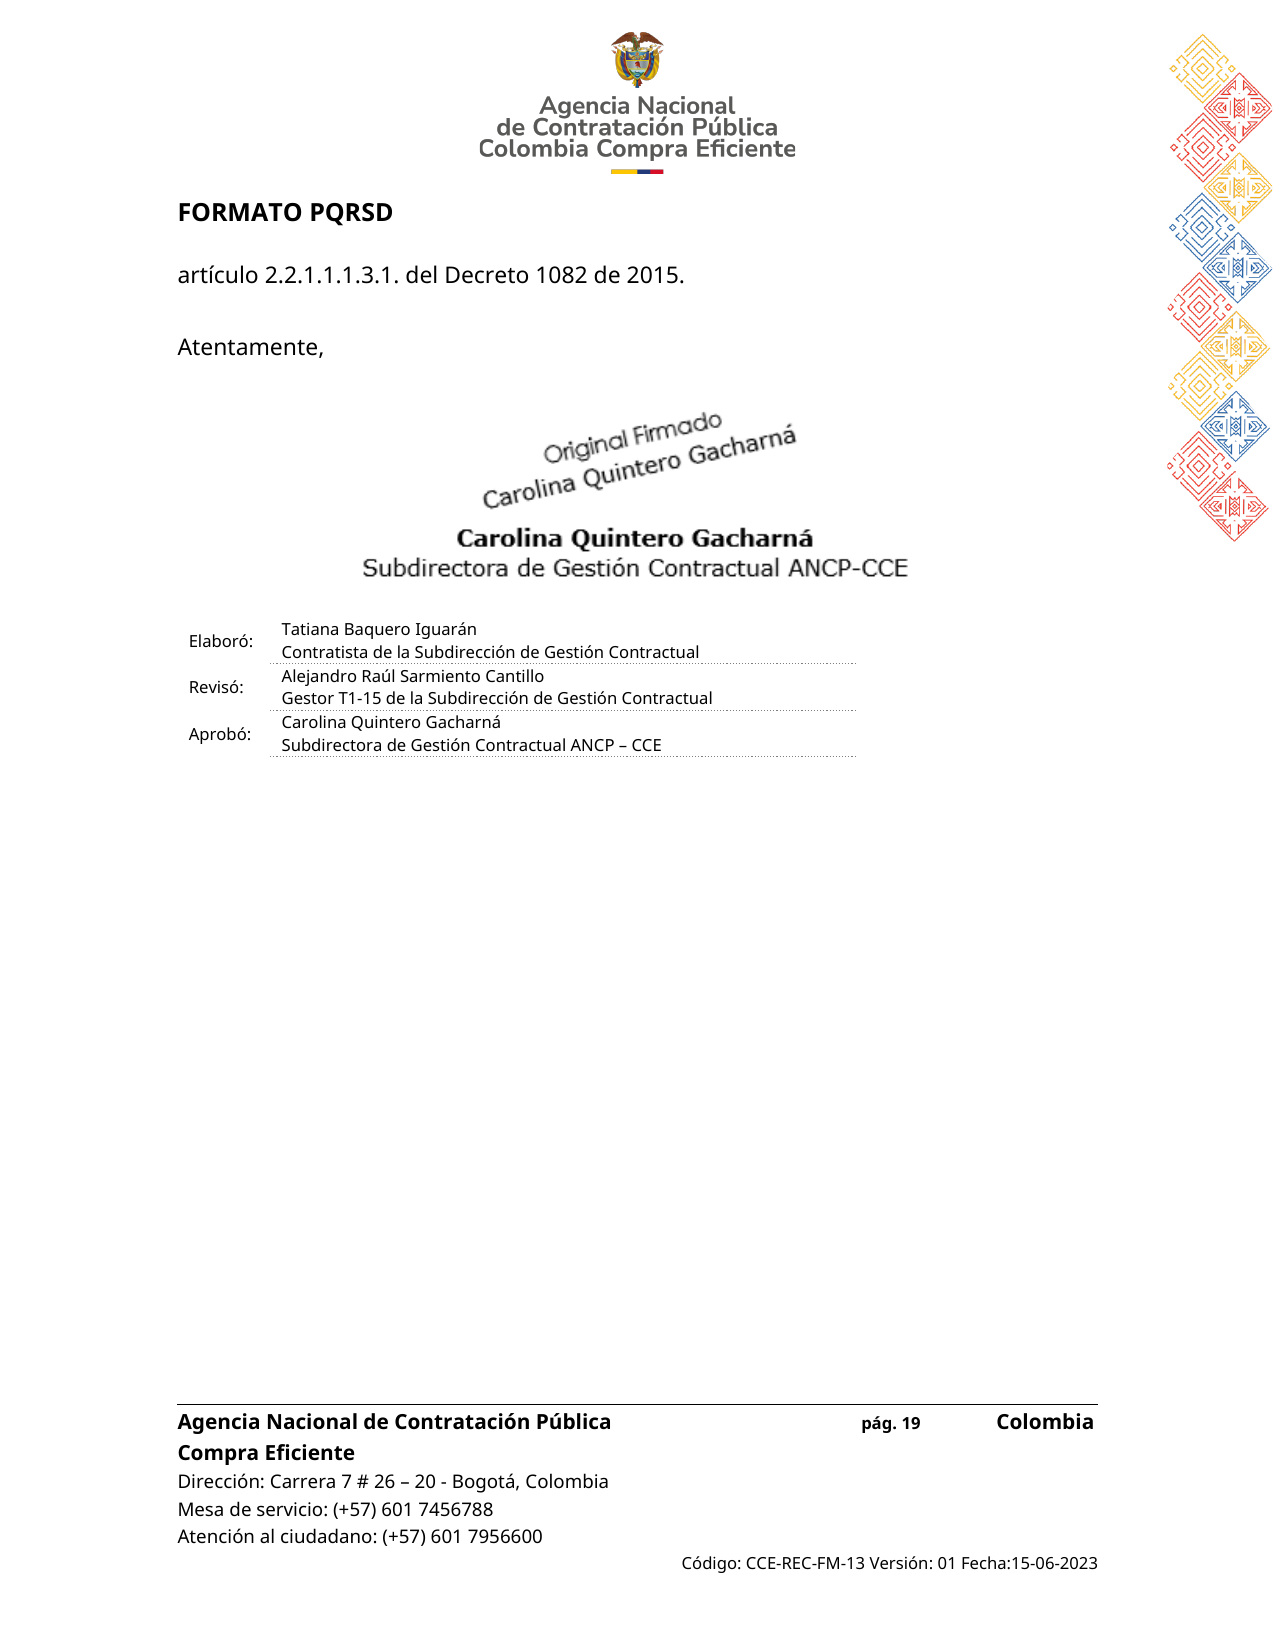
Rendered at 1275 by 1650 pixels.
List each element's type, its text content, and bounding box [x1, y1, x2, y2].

table_cell Alejandro Raúl Sarmiento Cantillo Gestor T1-15 de la Subdirección de Gestión Contractual [270, 663, 856, 710]
picture [1165, 33, 1272, 539]
picture [479, 32, 796, 174]
text Atentamente, [177, 331, 1098, 363]
picture [328, 367, 947, 597]
table_header Tatiana Baquero Iguarán Contratista de la Subdirección de Gestión Contractual [270, 618, 856, 663]
table_header Elaboró: [177, 618, 270, 663]
table_cell Revisó: [177, 663, 270, 710]
table_cell Carolina Quintero Gacharná Subdirectora de Gestión Contractual ANCP – CCE [270, 710, 856, 756]
table_cell Aprobó: [177, 710, 270, 756]
